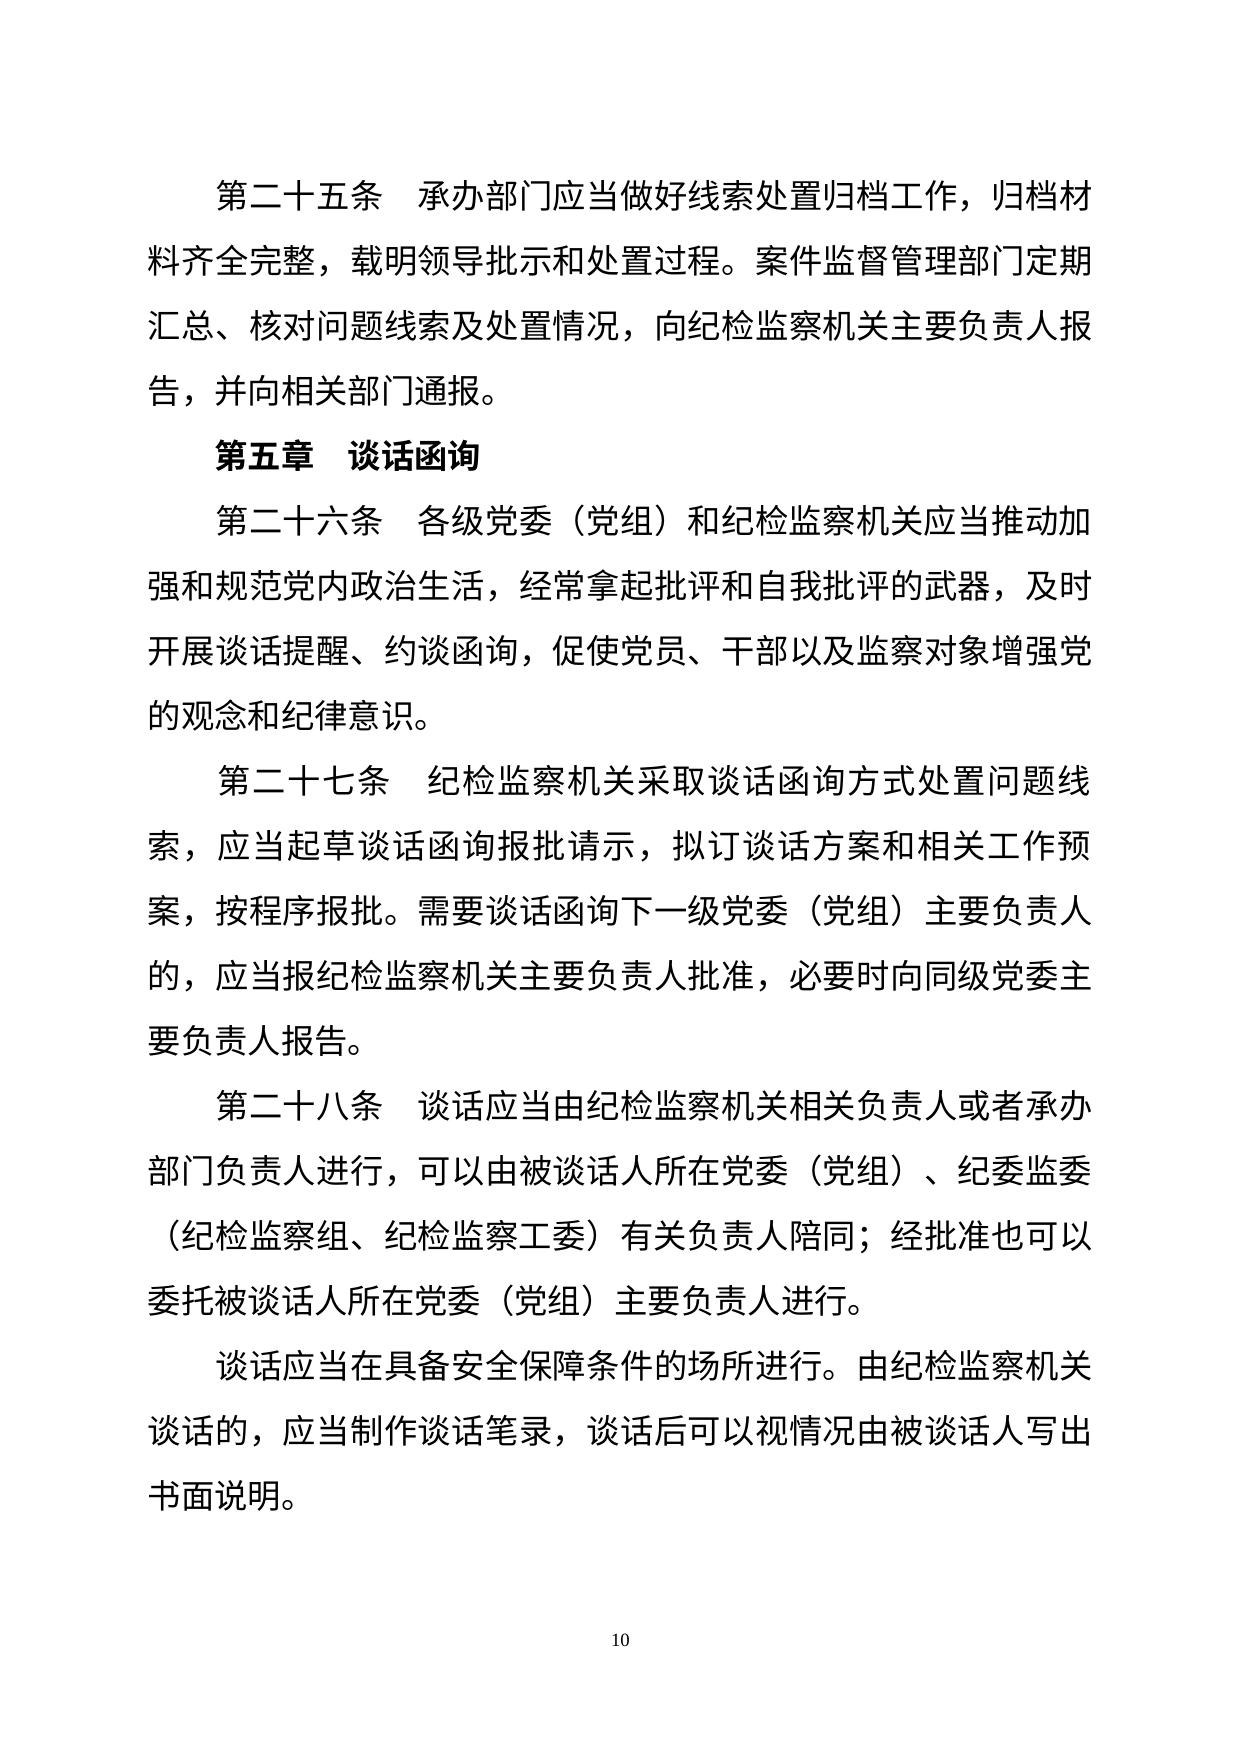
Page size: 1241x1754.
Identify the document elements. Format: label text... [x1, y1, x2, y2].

text 第二十八条 谈话应当由纪检监察机关相关负责人或者承办部门负责人进行，可以由被谈话人所在党委（党组）、纪委监委（纪检监察组、纪检监察工委）有关负责人陪同；经批准也可以委托被谈话人所在党委（党组）主要负责人进行。 [148, 1072, 1092, 1332]
text 第二十七条 纪检监察机关采取谈话函询方式处置问题线索，应当起草谈话函询报批请示，拟订谈话方案和相关工作预案，按程序报批。需要谈话函询下一级党委（党组）主要负责人的，应当报纪检监察机关主要负责人批准，必要时向同级党委主要负责人报告。 [148, 747, 1092, 1072]
text 第五章 谈话函询 [148, 422, 1092, 487]
text 谈话应当在具备安全保障条件的场所进行。由纪检监察机关谈话的，应当制作谈话笔录，谈话后可以视情况由被谈话人写出书面说明。 [148, 1332, 1092, 1527]
text 第二十六条 各级党委（党组）和纪检监察机关应当推动加强和规范党内政治生活，经常拿起批评和自我批评的武器，及时开展谈话提醒、约谈函询，促使党员、干部以及监察对象增强党的观念和纪律意识。 [148, 487, 1092, 747]
text 第二十五条 承办部门应当做好线索处置归档工作，归档材料齐全完整，载明领导批示和处置过程。案件监督管理部门定期汇总、核对问题线索及处置情况，向纪检监察机关主要负责人报告，并向相关部门通报。 [148, 162, 1092, 422]
